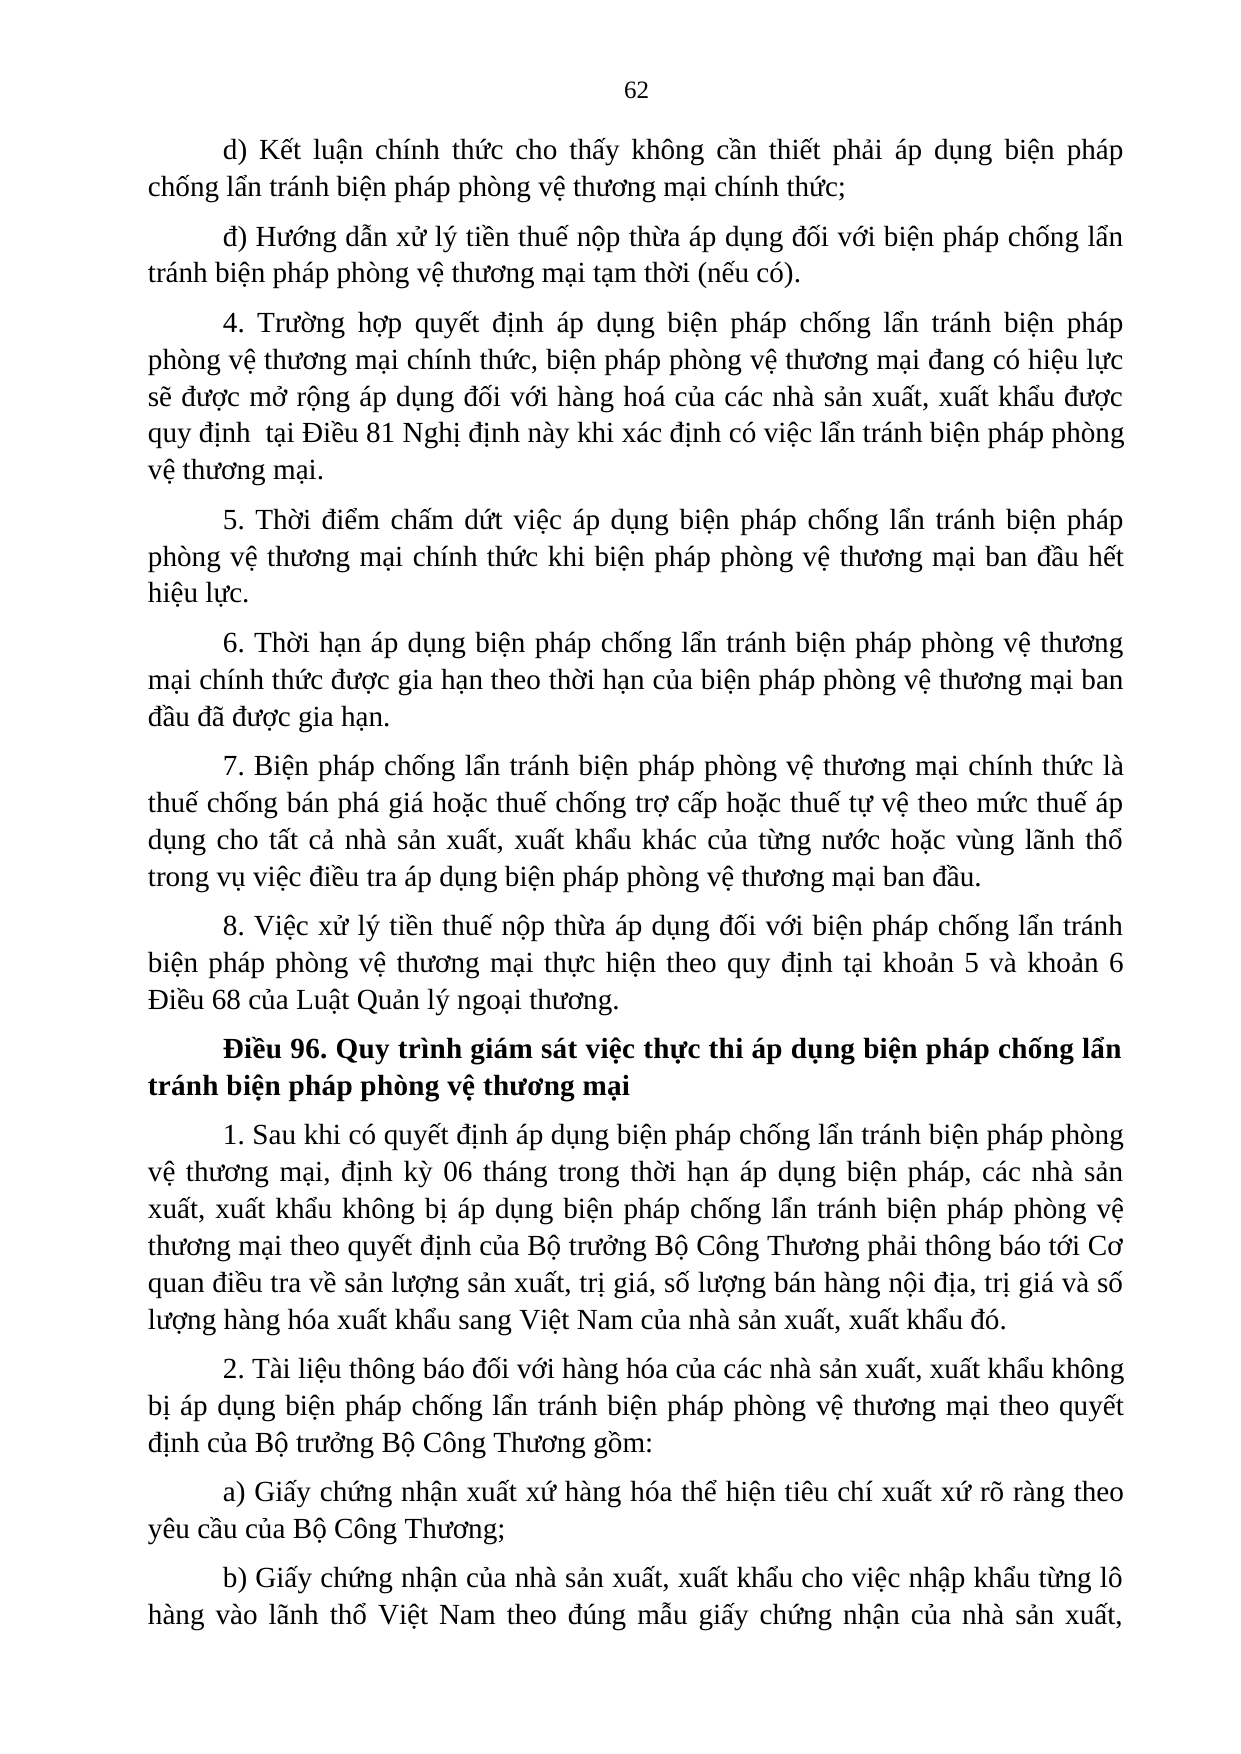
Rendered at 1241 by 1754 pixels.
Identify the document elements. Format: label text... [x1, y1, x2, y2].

text a) Giấy chứng nhận xuất xứ hàng hóa thể hiện tiêu chí xuất xứ rõ ràng theo yêu cầu của Bộ Công Thương; [148, 1474, 1125, 1545]
text 6. Thời hạn áp dụng biện pháp chống lẩn tránh biện pháp phòng vệ thương mại chính thức được gia hạn theo thời hạn của biện pháp phòng vệ thương mại ban đầu đã được gia hạn. [148, 625, 1125, 732]
text đ) Hướng dẫn xử lý tiền thuế nộp thừa áp dụng đối với biện pháp chống lẩn tránh biện pháp phòng vệ thương mại tạm thời (nếu có). [148, 219, 1125, 289]
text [148, 1561, 1125, 1631]
text 8. Việc xử lý tiền thuế nộp thừa áp dụng đối với biện pháp chống lẩn tránh biện pháp phòng vệ thương mại thực hiện theo quy định tại khoản 5 và khoản 6 Điều 68 của Luật Quản lý ngoại thương. [148, 908, 1125, 1015]
text 1. Sau khi có quyết định áp dụng biện pháp chống lẩn tránh biện pháp phòng vệ thương mại, định kỳ 06 tháng trong thời hạn áp dụng biện pháp, các nhà sản xuất, xuất khẩu không bị áp dụng biện pháp chống lẩn tránh biện pháp phòng vệ thương mại theo quyết định của Bộ trưởng Bộ Công Thương phải thông báo tới Cơ quan điều tra về sản lượng sản xuất, trị giá, số lượng bán hàng nội địa, trị giá và số lượng hàng hóa xuất khẩu sang Việt Nam của nhà sản xuất, xuất khẩu đó. [148, 1117, 1125, 1335]
text 7. Biện pháp chống lẩn tránh biện pháp phòng vệ thương mại chính thức là thuế chống bán phá giá hoặc thuế chống trợ cấp hoặc thuế tự vệ theo mức thuế áp dụng cho tất cả nhà sản xuất, xuất khẩu khác của từng nước hoặc vùng lãnh thổ trong vụ việc điều tra áp dụng biện pháp phòng vệ thương mại ban đầu. [148, 748, 1125, 892]
text 4. Trường hợp quyết định áp dụng biện pháp chống lẩn tránh biện pháp phòng vệ thương mại chính thức, biện pháp phòng vệ thương mại đang có hiệu lực sẽ được mở rộng áp dụng đối với hàng hoá của các nhà sản xuất, xuất khẩu được quy định tại Điều 81 Nghị định này khi xác định có việc lẩn tránh biện pháp phòng vệ thương mại. [148, 305, 1125, 486]
text d) Kết luận chính thức cho thấy không cần thiết phải áp dụng biện pháp chống lẩn tránh biện pháp phòng vệ thương mại chính thức; [148, 132, 1125, 203]
text 2. Tài liệu thông báo đối với hàng hóa của các nhà sản xuất, xuất khẩu không bị áp dụng biện pháp chống lẩn tránh biện pháp phòng vệ thương mại theo quyết định của Bộ trưởng Bộ Công Thương gồm: [148, 1351, 1125, 1458]
subtitle Điều 96. Quy trình giám sát việc thực thi áp dụng biện pháp chống lẩn tránh biện pháp phòng vệ thương mại [148, 1031, 1125, 1102]
text 5. Thời điểm chấm dứt việc áp dụng biện pháp chống lẩn tránh biện pháp phòng vệ thương mại chính thức khi biện pháp phòng vệ thương mại ban đầu hết hiệu lực. [148, 502, 1125, 609]
